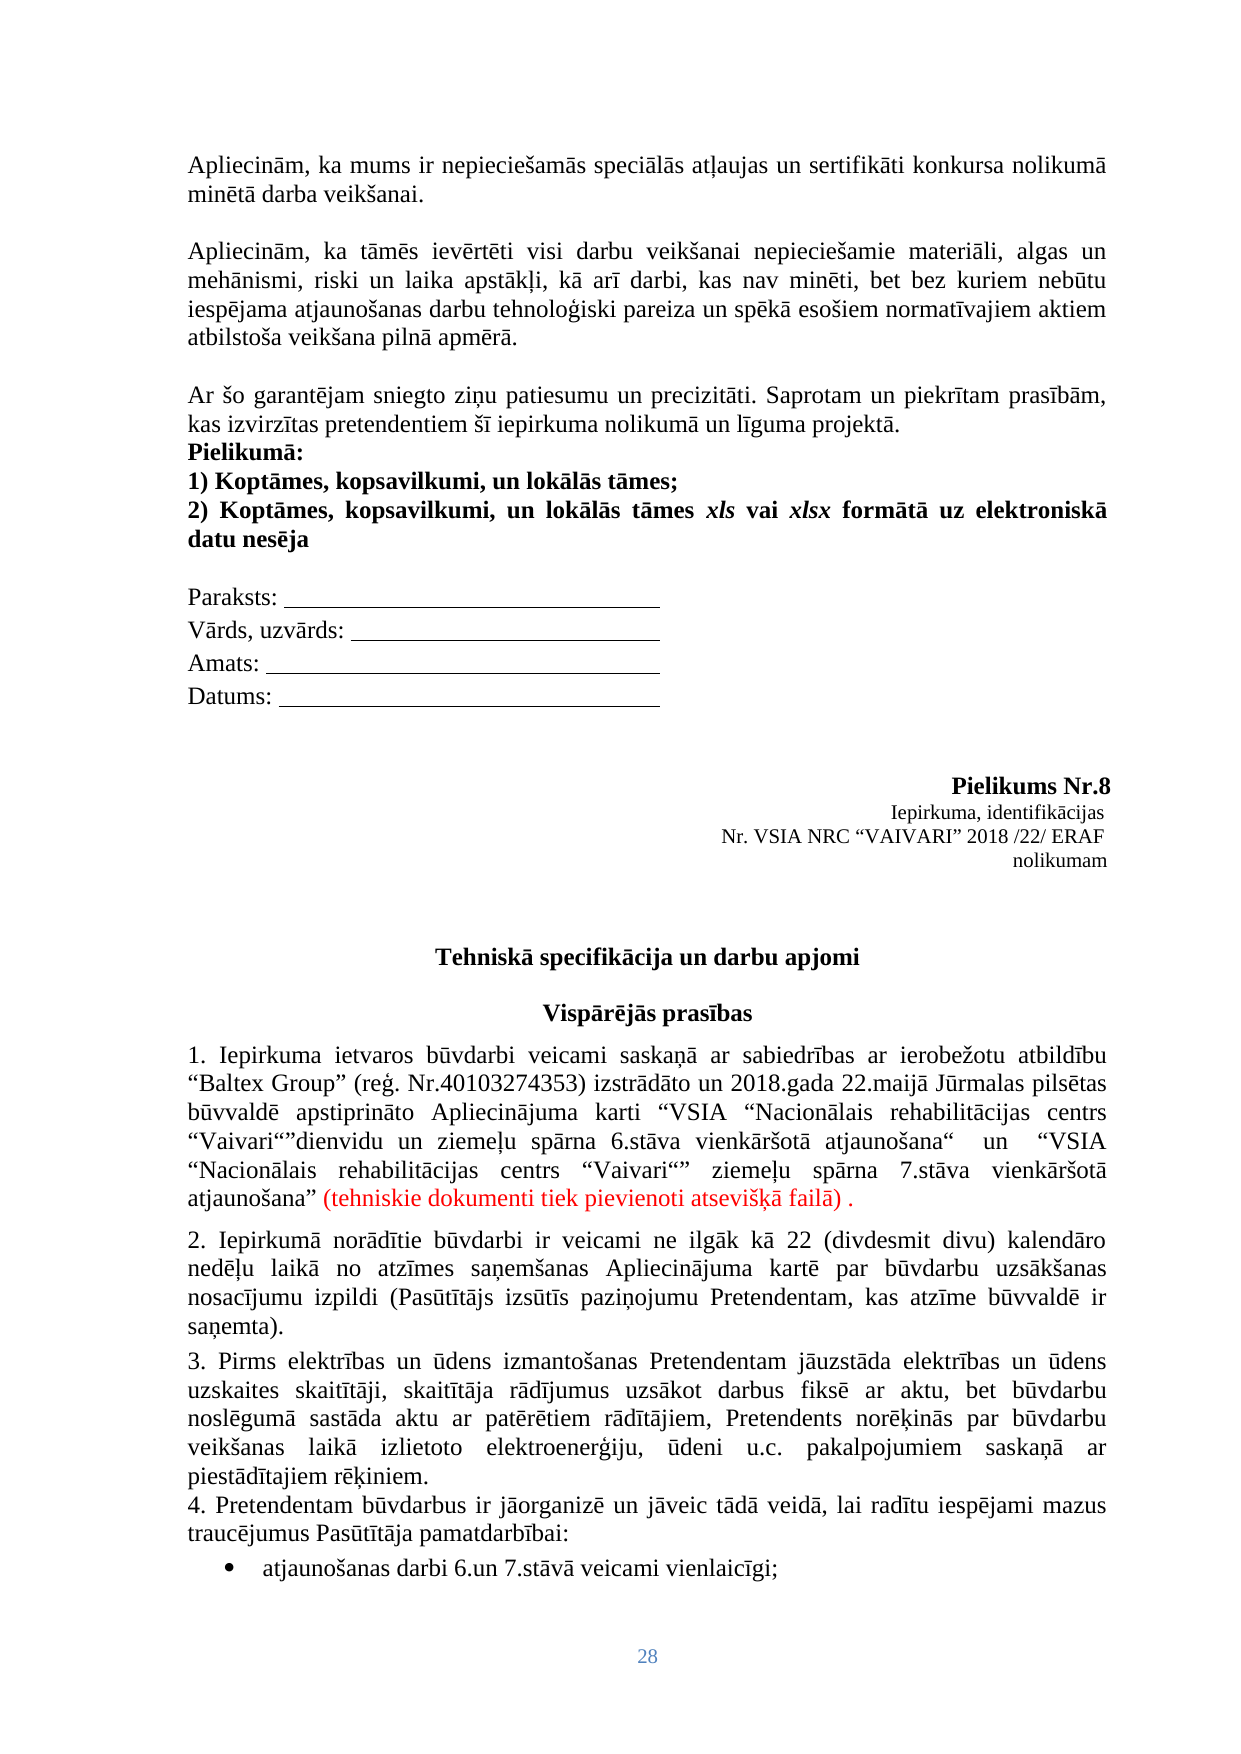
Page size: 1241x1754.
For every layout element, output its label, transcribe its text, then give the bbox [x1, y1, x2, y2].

text Amats: [187, 648, 1107, 676]
text Pielikumā: [187, 437, 1107, 466]
text Vispārējās prasības [187, 998, 1107, 1027]
text 1. Iepirkuma ietvaros būvdarbi veicami saskaņā ar sabiedrības ar ierobežotu atbildību “Baltex Group” (reģ. Nr.40103274353) izstrādāto un 2018.gada 22.maijā Jūrmalas pilsētas būvvaldē apstiprināto Apliecinājuma karti “VSIA “Nacionālais rehabilitācijas centrs “Vaivari“”dienvidu un ziemeļu spārna 6.stāva vienkāršotā atjaunošana“ un “VSIA “Nacionālais rehabilitācijas centrs “Vaivari“” ziemeļu spārna 7.stāva vienkāršotā atjaunošana” (tehniskie dokumenti tiek pievienoti atsevišķā failā) . [187, 1040, 1107, 1212]
text 1) Koptāmes, kopsavilkumi, un lokālās tāmes; [187, 466, 1107, 495]
text Paraksts: [187, 582, 1107, 610]
text 3. Pirms elektrības un ūdens izmantošanas Pretendentam jāuzstāda elektrības un ūdens uzskaites skaitītāji, skaitītāja rādījumus uzsākot darbus fiksē ar aktu, bet būvdarbu noslēgumā sastāda aktu ar patērētiem rādītājiem, Pretendents norēķinās par būvdarbu veikšanas laikā izlietoto elektroenerģiju, ūdeni u.c. pakalpojumiem saskaņā ar piestādītajiem rēķiniem. [187, 1346, 1107, 1490]
text Tehniskā specifikācija un darbu apjomi [187, 942, 1107, 970]
text Iepirkuma, identifikācijas [763, 800, 1104, 824]
text 2. Iepirkumā norādītie būvdarbi ir veicami ne ilgāk kā 22 (divdesmit divu) kalendāro nedēļu laikā no atzīmes saņemšanas Apliecinājuma kartē par būvdarbu uzsākšanas nosacījumu izpildi (Pasūtītājs izsūtīs paziņojumu Pretendentam, kas atzīme būvvaldē ir saņemta). [187, 1225, 1107, 1340]
text Nr. VSIA NRC “VAIVARI” 2018 /22/ ERAF [645, 824, 1104, 848]
list atjaunošanas darbi 6.un 7.stāvā veicami vienlaicīgi; [225, 1553, 1107, 1582]
text 2) Koptāmes, kopsavilkumi, un lokālās tāmes xls vai xlsx formātā uz elektroniskā datu nesēja [187, 495, 1107, 552]
text Datums: [187, 681, 1107, 709]
text 4. Pretendentam būvdarbus ir jāorganizē un jāveic tādā veidā, lai radītu iespējami mazus traucējumus Pasūtītāja pamatdarbībai: [187, 1490, 1107, 1547]
text Pielikums Nr.8 [187, 771, 1111, 800]
text Apliecinām, ka mums ir nepieciešamās speciālās atļaujas un sertifikāti konkursa nolikumā minētā darba veikšanai. [187, 150, 1107, 207]
text Vārds, uzvārds: [187, 615, 1107, 643]
text Apliecinām, ka tāmēs ievērtēti visi darbu veikšanai nepieciešamie materiāli, algas un mehānismi, riski un laika apstākļi, kā arī darbi, kas nav minēti, bet bez kuriem nebūtu iespējama atjaunošanas darbu tehnoloģiski pareiza un spēkā esošiem normatīvajiem aktiem atbilstoša veikšana pilnā apmērā. [187, 236, 1107, 351]
text nolikumam [900, 848, 1107, 872]
text Ar šo garantējam sniegto ziņu patiesumu un precizitāti. Saprotam un piekrītam prasībām, kas izvirzītas pretendentiem šī iepirkuma nolikumā un līguma projektā. [187, 380, 1107, 437]
